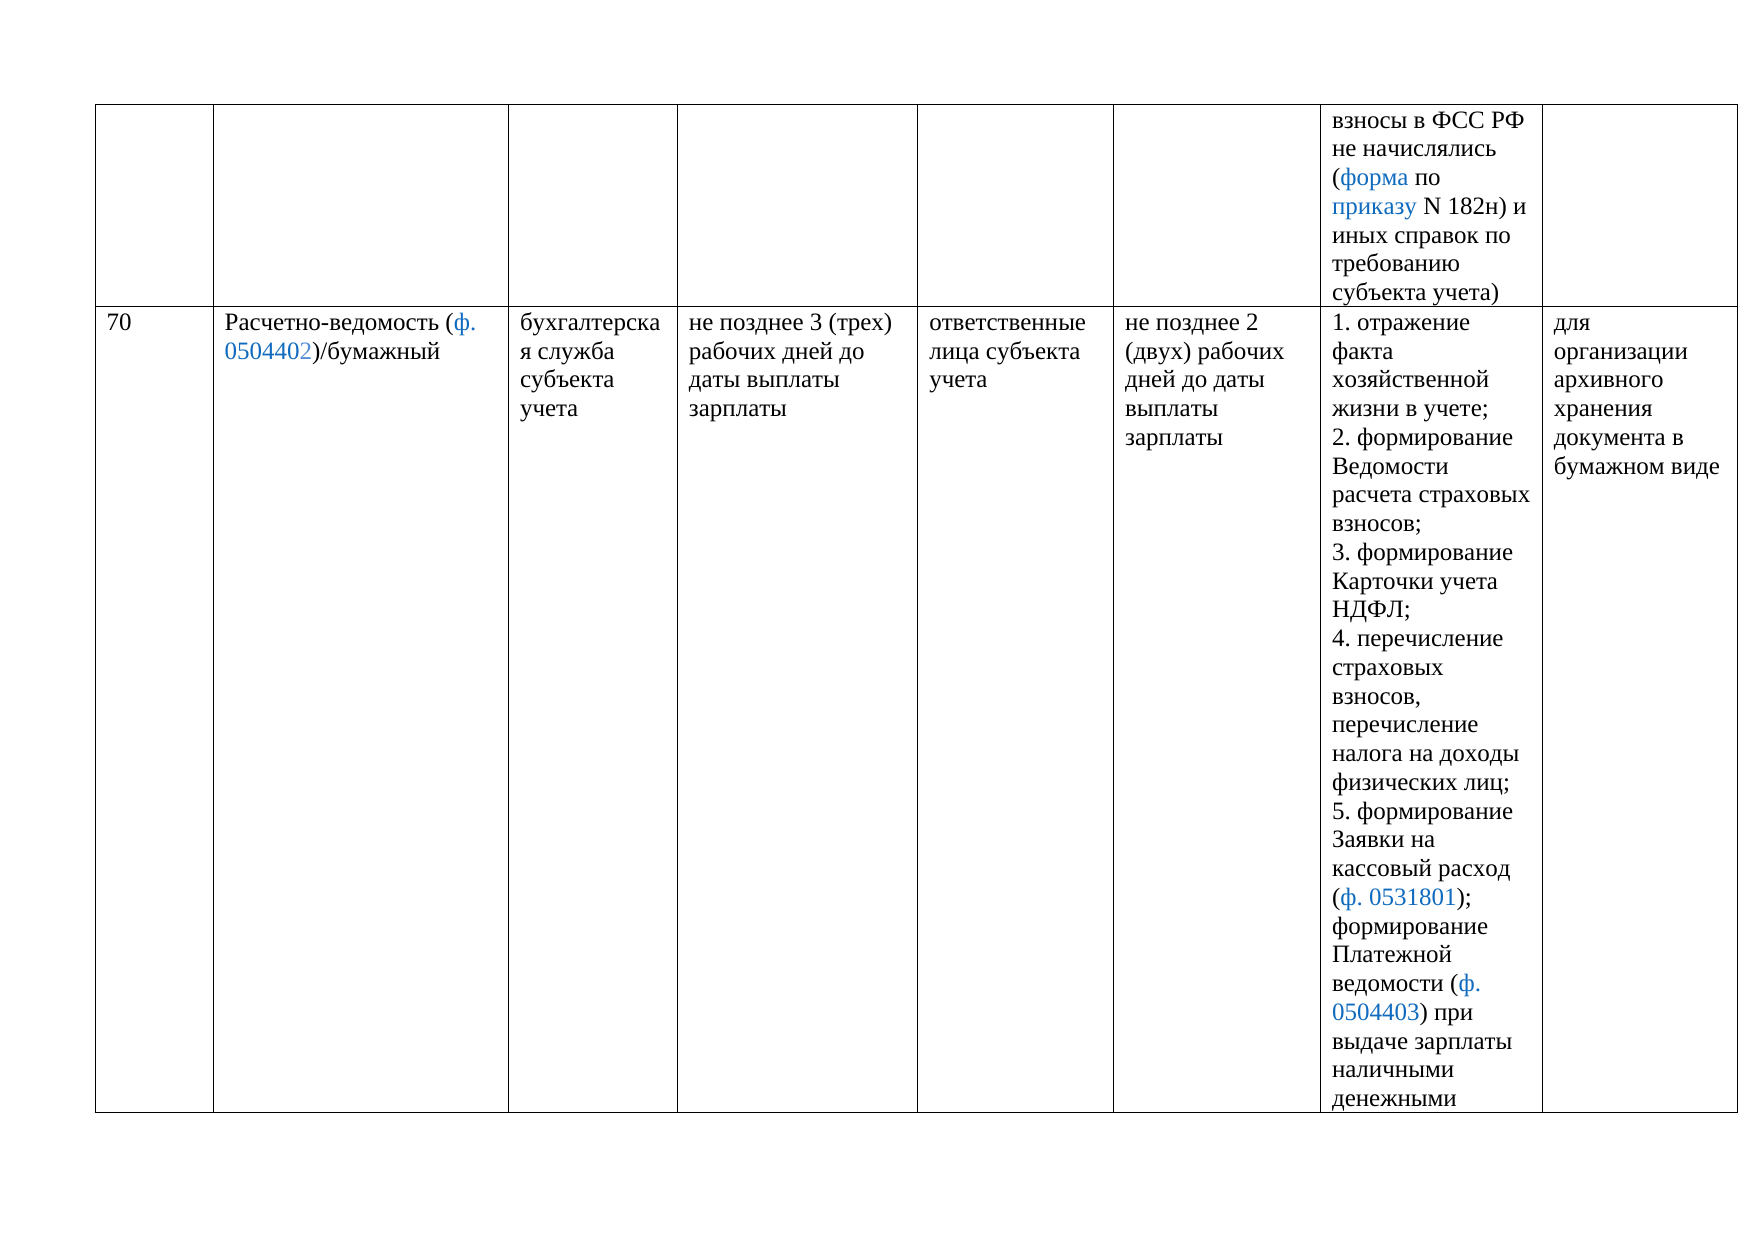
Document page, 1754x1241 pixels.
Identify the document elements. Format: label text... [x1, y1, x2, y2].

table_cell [1543, 307, 1737, 1112]
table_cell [509, 105, 677, 306]
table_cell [1114, 307, 1320, 1112]
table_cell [1321, 307, 1542, 1112]
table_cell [678, 307, 917, 1112]
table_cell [509, 307, 677, 1112]
table_cell 69 [96, 105, 213, 306]
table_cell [678, 105, 917, 306]
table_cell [1114, 105, 1320, 306]
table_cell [918, 105, 1113, 306]
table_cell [214, 307, 508, 1112]
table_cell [214, 105, 508, 306]
table_cell 70 [96, 307, 213, 1112]
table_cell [1321, 105, 1542, 306]
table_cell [918, 307, 1113, 1112]
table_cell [1543, 105, 1737, 306]
